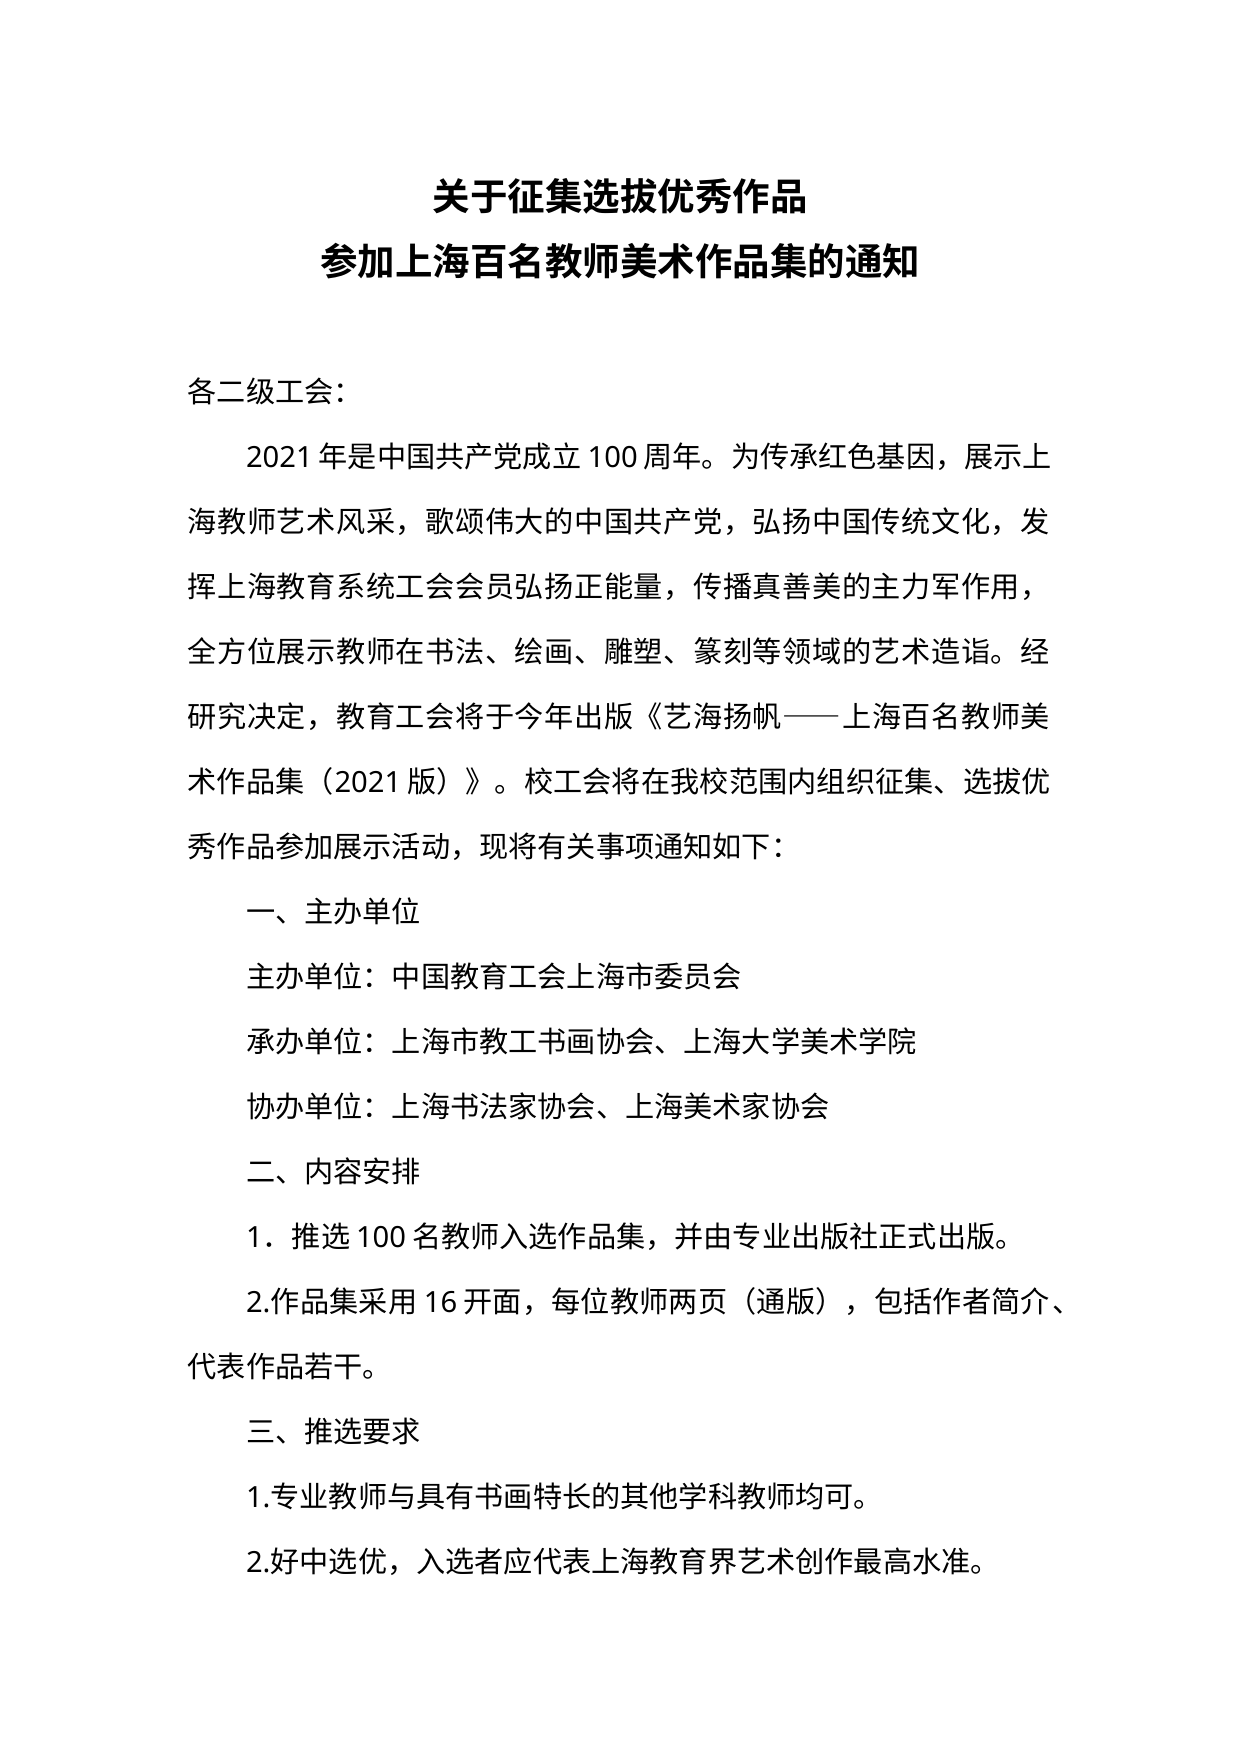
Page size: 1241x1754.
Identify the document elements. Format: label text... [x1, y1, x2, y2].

text 一、主办单位 [187, 877, 1053, 942]
text 2.作品集采用16开面，每位教师两页（通版），包括作者简介、代表作品若干。 [187, 1267, 1053, 1397]
text 2.好中选优，入选者应代表上海教育界艺术创作最高水准。 [187, 1527, 1053, 1592]
text 2021年是中国共产党成立100周年。为传承红色基因，展示上海教师艺术风采，歌颂伟大的中国共产党，弘扬中国传统文化，发挥上海教育系统工会会员弘扬正能量，传播真善美的主力军作用，全方位展示教师在书法、绘画、雕塑、篆刻等领域的艺术造诣。经研究决定，教育工会将于今年出版《艺海扬帆——上海百名教师美术作品集（2021版）》。校工会将在我校范围内组织征集、选拔优秀作品参加展示活动，现将有关事项通知如下： [187, 422, 1053, 877]
text 1.专业教师与具有书画特长的其他学科教师均可。 [187, 1462, 1053, 1527]
text 关于征集选拔优秀作品 [187, 162, 1053, 227]
text 各二级工会： [187, 357, 1053, 422]
text 主办单位：中国教育工会上海市委员会 [187, 942, 1053, 1007]
text 承办单位：上海市教工书画协会、上海大学美术学院 [187, 1007, 1053, 1072]
text 1．推选100名教师入选作品集，并由专业出版社正式出版。 [187, 1202, 1053, 1267]
text 三、推选要求 [187, 1397, 1053, 1462]
text 参加上海百名教师美术作品集的通知 [187, 227, 1053, 292]
text 二、内容安排 [187, 1137, 1053, 1202]
text 协办单位：上海书法家协会、上海美术家协会 [187, 1072, 1053, 1137]
